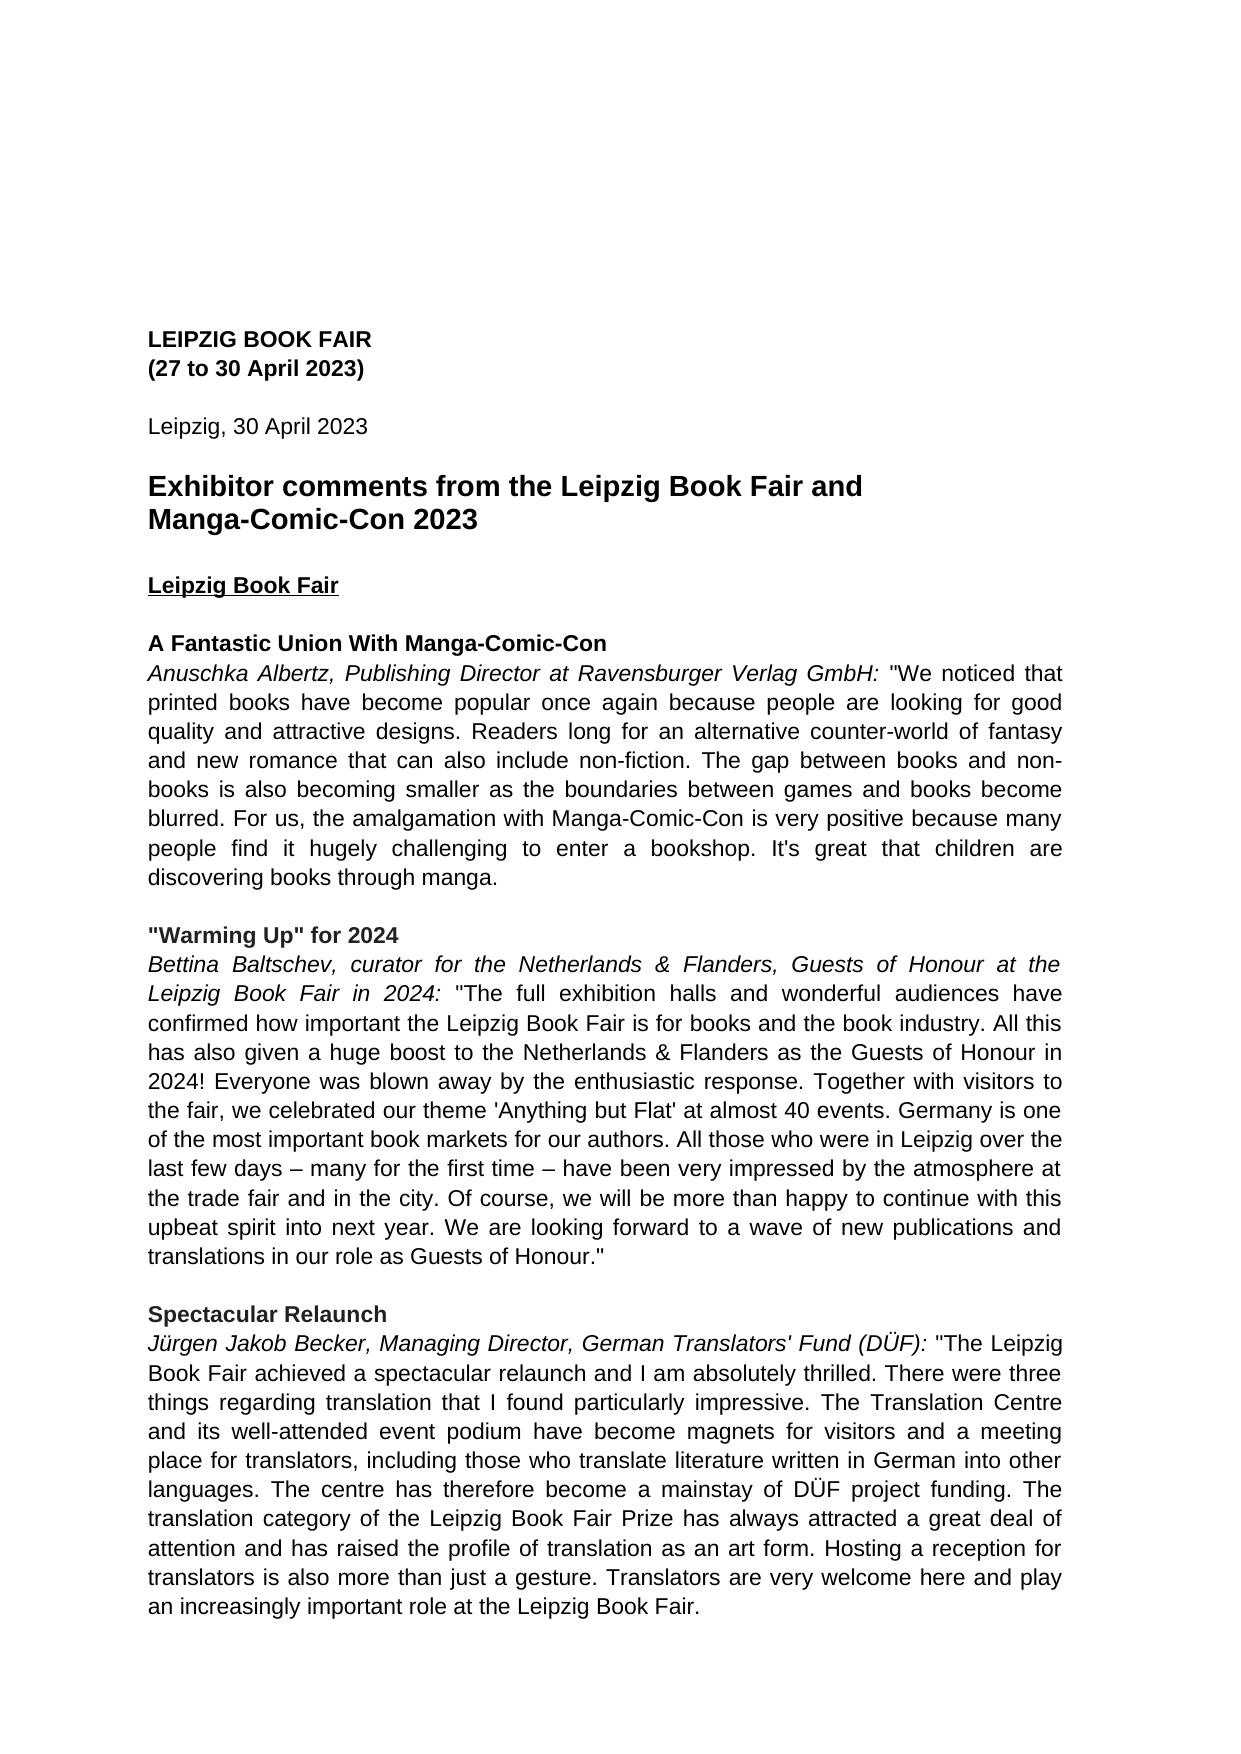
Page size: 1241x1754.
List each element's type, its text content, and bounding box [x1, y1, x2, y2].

text Spectacular Relaunch [148, 1298, 1063, 1327]
text Jürgen Jakob Becker, Managing Director, German Translators' Fund (DÜF): "The Leipzig Book Fair achieved a spectacular relaunch and I am absolutely thrilled. There were three things regarding translation that I found particularly impressive. The Translation Centre and its well-attended event podium have become magnets for visitors and a meeting place for translators, including those who translate literature written in German into other languages. The centre has therefore become a mainstay of DÜF project funding. The translation category of the Leipzig Book Fair Prize has always attracted a great deal of attention and has raised the profile of translation as an art form. Hosting a reception for translators is also more than just a gesture. Translators are very welcome here and play an increasingly important role at the Leipzig Book Fair. [148, 1327, 1063, 1619]
text "Warming Up" for 2024 [148, 919, 1063, 948]
text Leipzig, 30 April 2023 [148, 410, 1063, 439]
text Leipzig Book Fair [148, 569, 1063, 598]
text Manga-Comic-Con 2023 [148, 502, 1063, 536]
text (27 to 30 April 2023) [148, 352, 1063, 381]
text Bettina Baltschev, curator for the Netherlands & Flanders, Guests of Honour at the Leipzig Book Fair in 2024: "The full exhibition halls and wonderful audiences have confirmed how important the Leipzig Book Fair is for books and the book industry. All this has also given a huge boost to the Netherlands & Flanders as the Guests of Honour in 2024! Everyone was blown away by the enthusiastic response. Together with visitors to the fair, we celebrated our theme 'Anything but Flat' at almost 40 events. Germany is one of the most important book markets for our authors. All those who were in Leipzig over the last few days – many for the first time – have been very impressed by the atmosphere at the trade fair and in the city. Of course, we will be more than happy to continue with this upbeat spirit into next year. We are looking forward to a wave of new publications and translations in our role as Guests of Honour." [148, 948, 1063, 1269]
text Exhibitor comments from the Leipzig Book Fair and [148, 468, 1063, 502]
text Anuschka Albertz, Publishing Director at Ravensburger Verlag GmbH: "We noticed that printed books have become popular once again because people are looking for good quality and attractive designs. Readers long for an alternative counter-world of fantasy and new romance that can also include non-fiction. The gap between books and non-books is also becoming smaller as the boundaries between games and books become blurred. For us, the amalgamation with Manga-Comic-Con is very positive because many people find it hugely challenging to enter a bookshop. It's great that children are discovering books through manga. [148, 657, 1063, 890]
text LEIPZIG BOOK FAIR [148, 323, 1063, 352]
text A Fantastic Union With Manga-Comic-Con [148, 627, 1063, 657]
